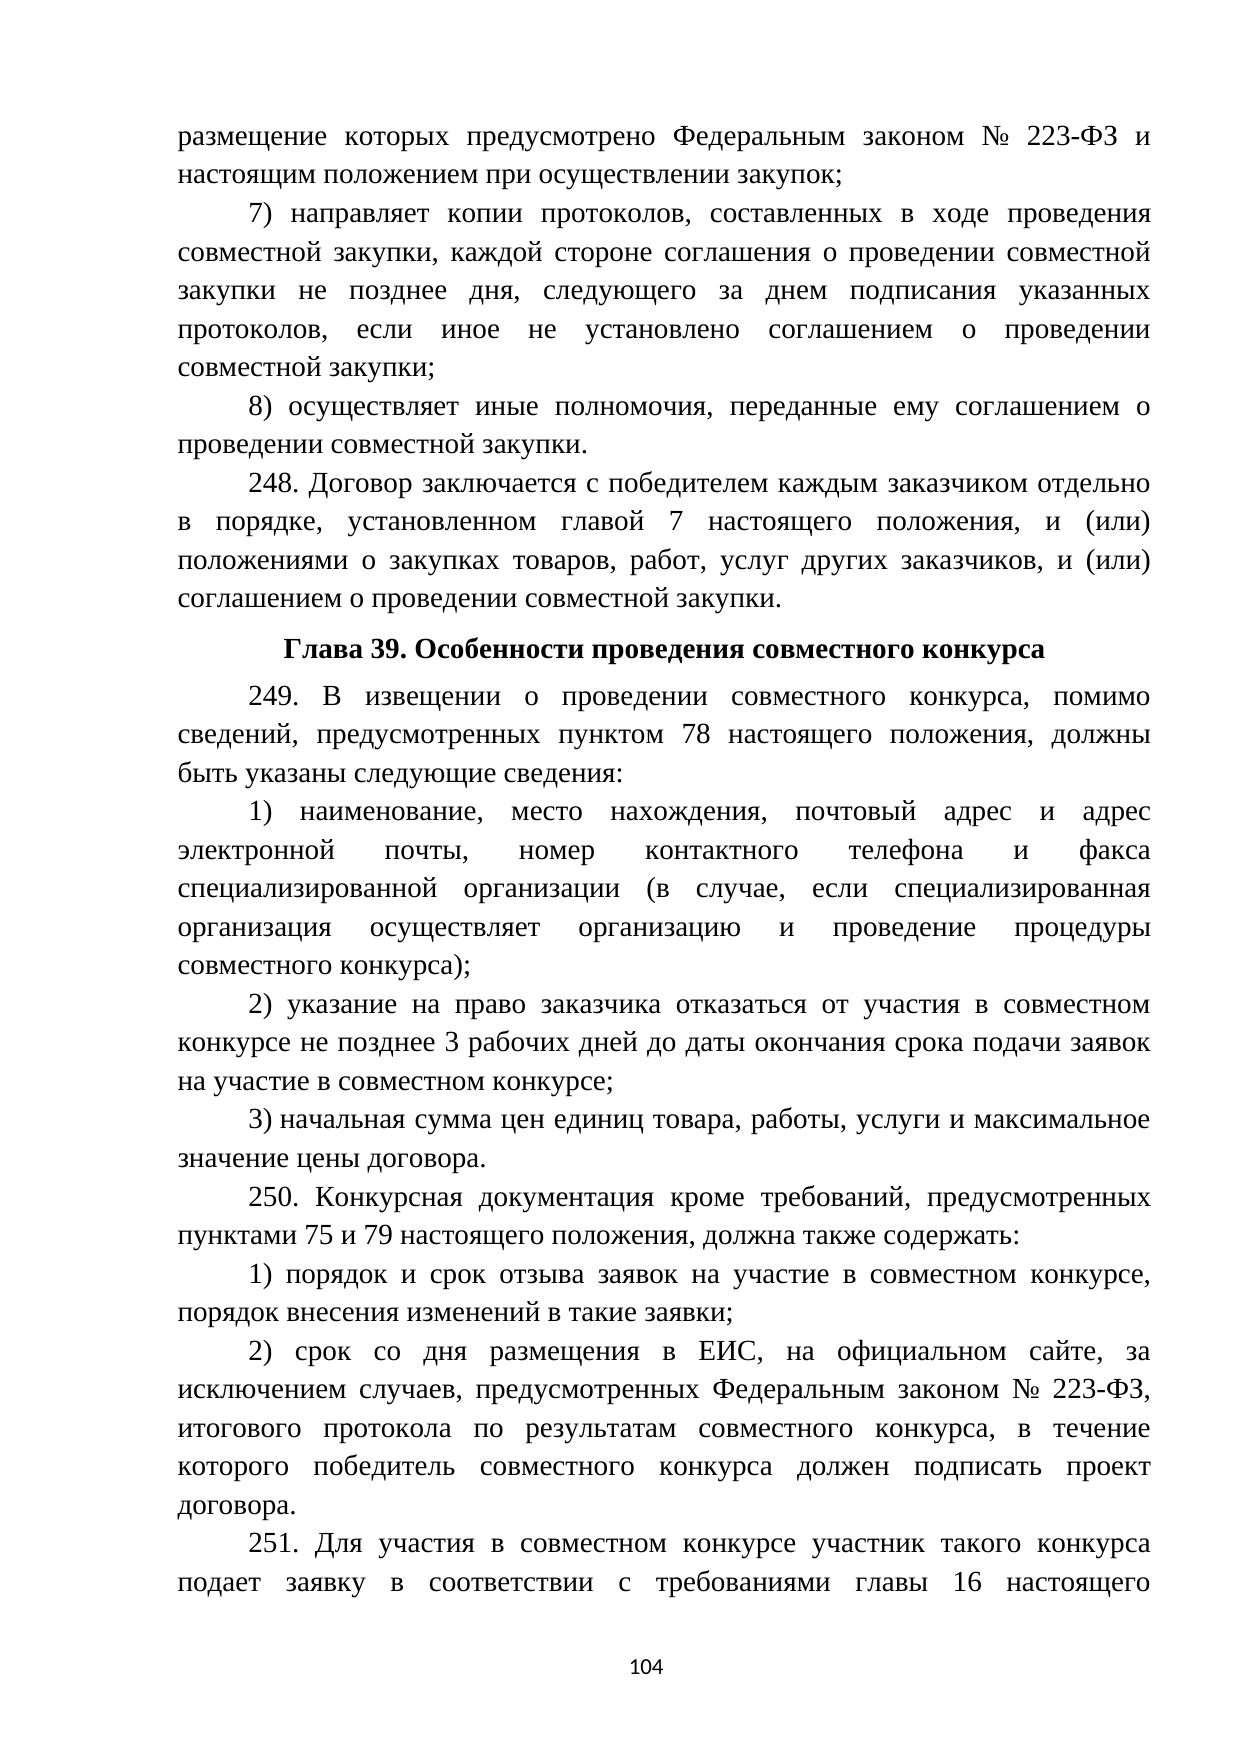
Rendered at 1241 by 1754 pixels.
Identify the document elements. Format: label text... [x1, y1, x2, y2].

text 249. В извещении о проведении совместного конкурса, помимо сведений, предусмотренных пунктом 78 настоящего положения, должны быть указаны следующие сведения: [177, 678, 1152, 788]
text 7) направляет копии протоколов, составленных в ходе проведения совместной закупки, каждой стороне соглашения о проведении совместной закупки не позднее дня, следующего за днем подписания указанных протоколов, если иное не установлено соглашением о проведении совместной закупки; [177, 195, 1152, 383]
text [177, 1526, 1152, 1598]
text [177, 118, 1152, 190]
text 3) начальная сумма цен единиц товара, работы, услуги и максимальное значение цены договора. [177, 1102, 1152, 1174]
text 2) срок со дня размещения в ЕИС, на официальном сайте, за исключением случаев, предусмотренных Федеральным законом № 223-ФЗ, итогового протокола по результатам совместного конкурса, в течение которого победитель совместного конкурса должен подписать проект договора. [177, 1333, 1152, 1521]
subtitle Глава 39. Особенности проведения совместного конкурса [177, 632, 1152, 665]
text 250. Конкурсная документация кроме требований, предусмотренных пунктами 75 и 79 настоящего положения, должна также содержать: [177, 1179, 1152, 1251]
text 248. Договор заключается с победителем каждым заказчиком отдельно в порядке, установленном главой 7 настоящего положения, и (или) положениями о закупках товаров, работ, услуг других заказчиков, и (или) соглашением о проведении совместной закупки. [177, 465, 1152, 614]
text 1) порядок и срок отзыва заявок на участие в совместном конкурсе, порядок внесения изменений в такие заявки; [177, 1256, 1152, 1328]
text 8) осуществляет иные полномочия, переданные ему соглашением о проведении совместной закупки. [177, 388, 1152, 460]
text 2) указание на право заказчика отказаться от участия в совместном конкурсе не позднее 3 рабочих дней до даты окончания срока подачи заявок на участие в совместном конкурсе; [177, 986, 1152, 1097]
text 1) наименование, место нахождения, почтовый адрес и адрес электронной почты, номер контактного телефона и факса специализированной организации (в случае, если специализированная организация осуществляет организацию и проведение процедуры совместного конкурса); [177, 793, 1152, 981]
